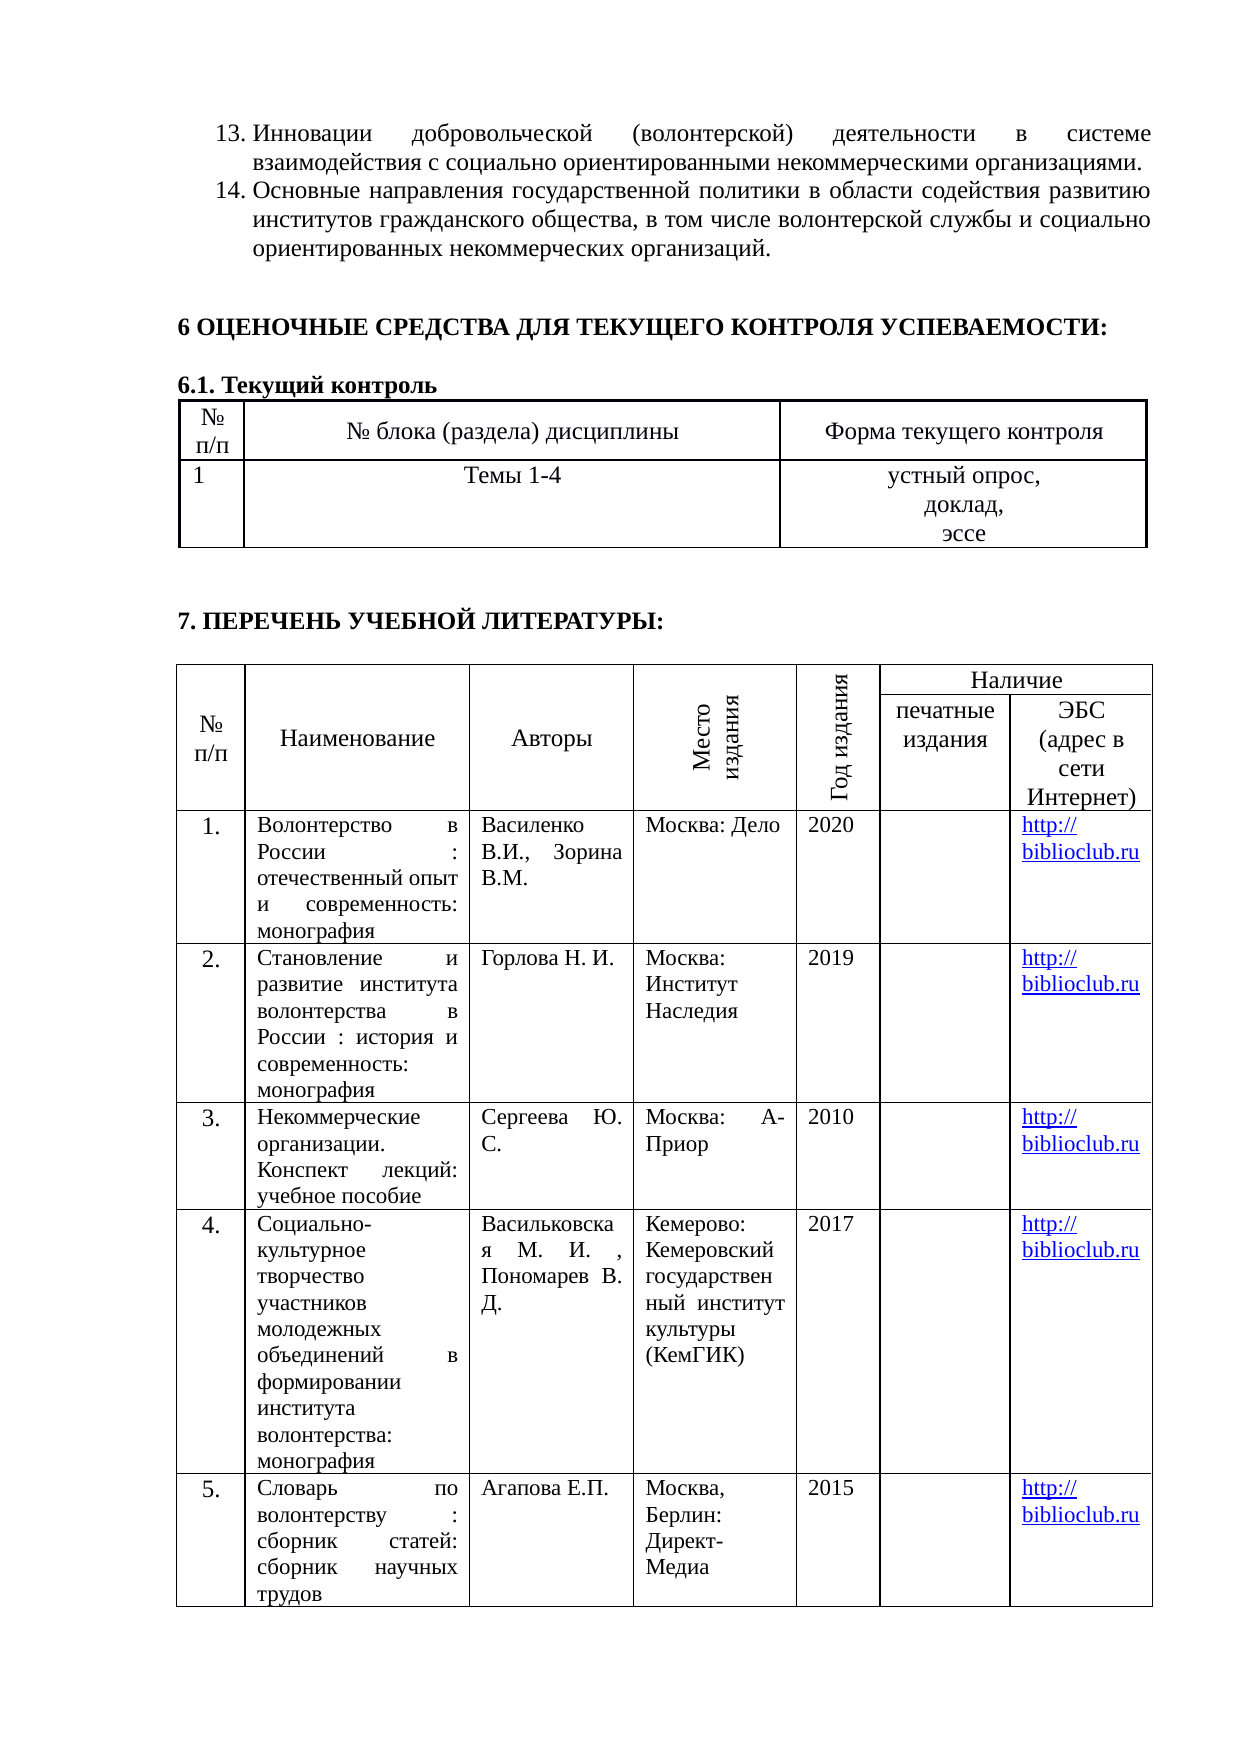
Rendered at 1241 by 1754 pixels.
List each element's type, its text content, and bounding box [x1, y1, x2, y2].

table_cell Сергеева Ю. С. [470, 1103, 633, 1209]
table_cell Темы 1-4 [245, 461, 779, 547]
table_header Место издания [634, 665, 796, 810]
table_cell http://biblioclub.ru [1011, 810, 1152, 943]
table_cell устный опрос, доклад, эссе [781, 461, 1145, 547]
table_cell 1 [181, 461, 243, 547]
table_cell Социально-культурное творчество участников молодежных объединений в формировании института волонтерства: монография [246, 1210, 469, 1473]
table_header № п/п [177, 665, 244, 810]
text 7. ПЕРЕЧЕНЬ УЧЕБНОЙ ЛИТЕРАТУРЫ: [177, 606, 1152, 635]
list Основные направления государственной политики в области содействия развитию институтов гражданского общества, в том числе волонтерской службы и социально ориентированных некоммерческих организаций. [215, 176, 1152, 262]
table_header Наименование [246, 665, 469, 810]
table_cell http://biblioclub.ru [1011, 1209, 1152, 1473]
table_cell 4. [177, 1210, 244, 1473]
table_header Год издания [797, 665, 879, 810]
table_cell [881, 1474, 1009, 1606]
text 6 Оценочные средства для текущего контроля успеваемости: [177, 312, 1152, 341]
table_header № блока (раздела) дисциплины [245, 402, 779, 459]
table_cell 2017 [797, 1210, 879, 1473]
table_cell http://biblioclub.ru [1011, 1473, 1152, 1606]
table_cell Кемерово: Кемеровский государственный институт культуры (КемГИК) [634, 1210, 796, 1473]
table_header Авторы [470, 665, 633, 810]
table_header Форма текущего контроля [781, 402, 1145, 459]
table_cell 1. [177, 811, 244, 943]
table_cell Словарь по волонтерству : сборник статей: сборник научных трудов [246, 1474, 469, 1606]
table_cell печатные издания [881, 695, 1009, 810]
table_header № п/п [181, 402, 243, 459]
table_cell 2020 [797, 811, 879, 943]
list Инновации добровольческой (волонтерской) деятельности в системе взаимодействия с социально ориентированными некоммерческими организациями. [215, 118, 1152, 176]
table_cell [881, 1210, 1009, 1473]
table_cell 2010 [797, 1103, 879, 1209]
table_cell [881, 944, 1009, 1102]
table_cell Агапова Е.П. [470, 1474, 633, 1606]
table_cell Москва: Дело [634, 811, 796, 943]
table_cell Москва: Институт Наследия [634, 944, 796, 1102]
table_cell ЭБС (адрес в сети Интернет) [1011, 694, 1152, 810]
table_cell http://biblioclub.ru [1011, 943, 1152, 1102]
table_cell http://biblioclub.ru [1011, 1102, 1152, 1209]
table_header Наличие [881, 665, 1152, 694]
table_cell [881, 1103, 1009, 1209]
table_cell 2. [177, 944, 244, 1102]
table_cell Москва: А-Приор [634, 1103, 796, 1209]
table_cell Васильковская М. И. , Пономарев В. Д. [470, 1210, 633, 1473]
table_cell 5. [177, 1474, 244, 1606]
table_cell Волонтерство в России : отечественный опыт и современность: монография [246, 811, 469, 943]
table_cell Горлова Н. И. [470, 944, 633, 1102]
table_cell 2015 [797, 1474, 879, 1606]
table_cell Становление и развитие института волонтерства в России : история и современность: монография [246, 944, 469, 1102]
table_cell Некоммерческие организации. Конспект лекций: учебное пособие [246, 1103, 469, 1209]
table_cell 3. [177, 1103, 244, 1209]
table_cell 2019 [797, 944, 879, 1102]
table_cell Москва, Берлин: Директ-Медиа [634, 1474, 796, 1606]
text 6.1. Текущий контроль [177, 370, 1152, 398]
table_cell [881, 811, 1009, 943]
table_cell Василенко В.И., Зорина В.М. [470, 811, 633, 943]
